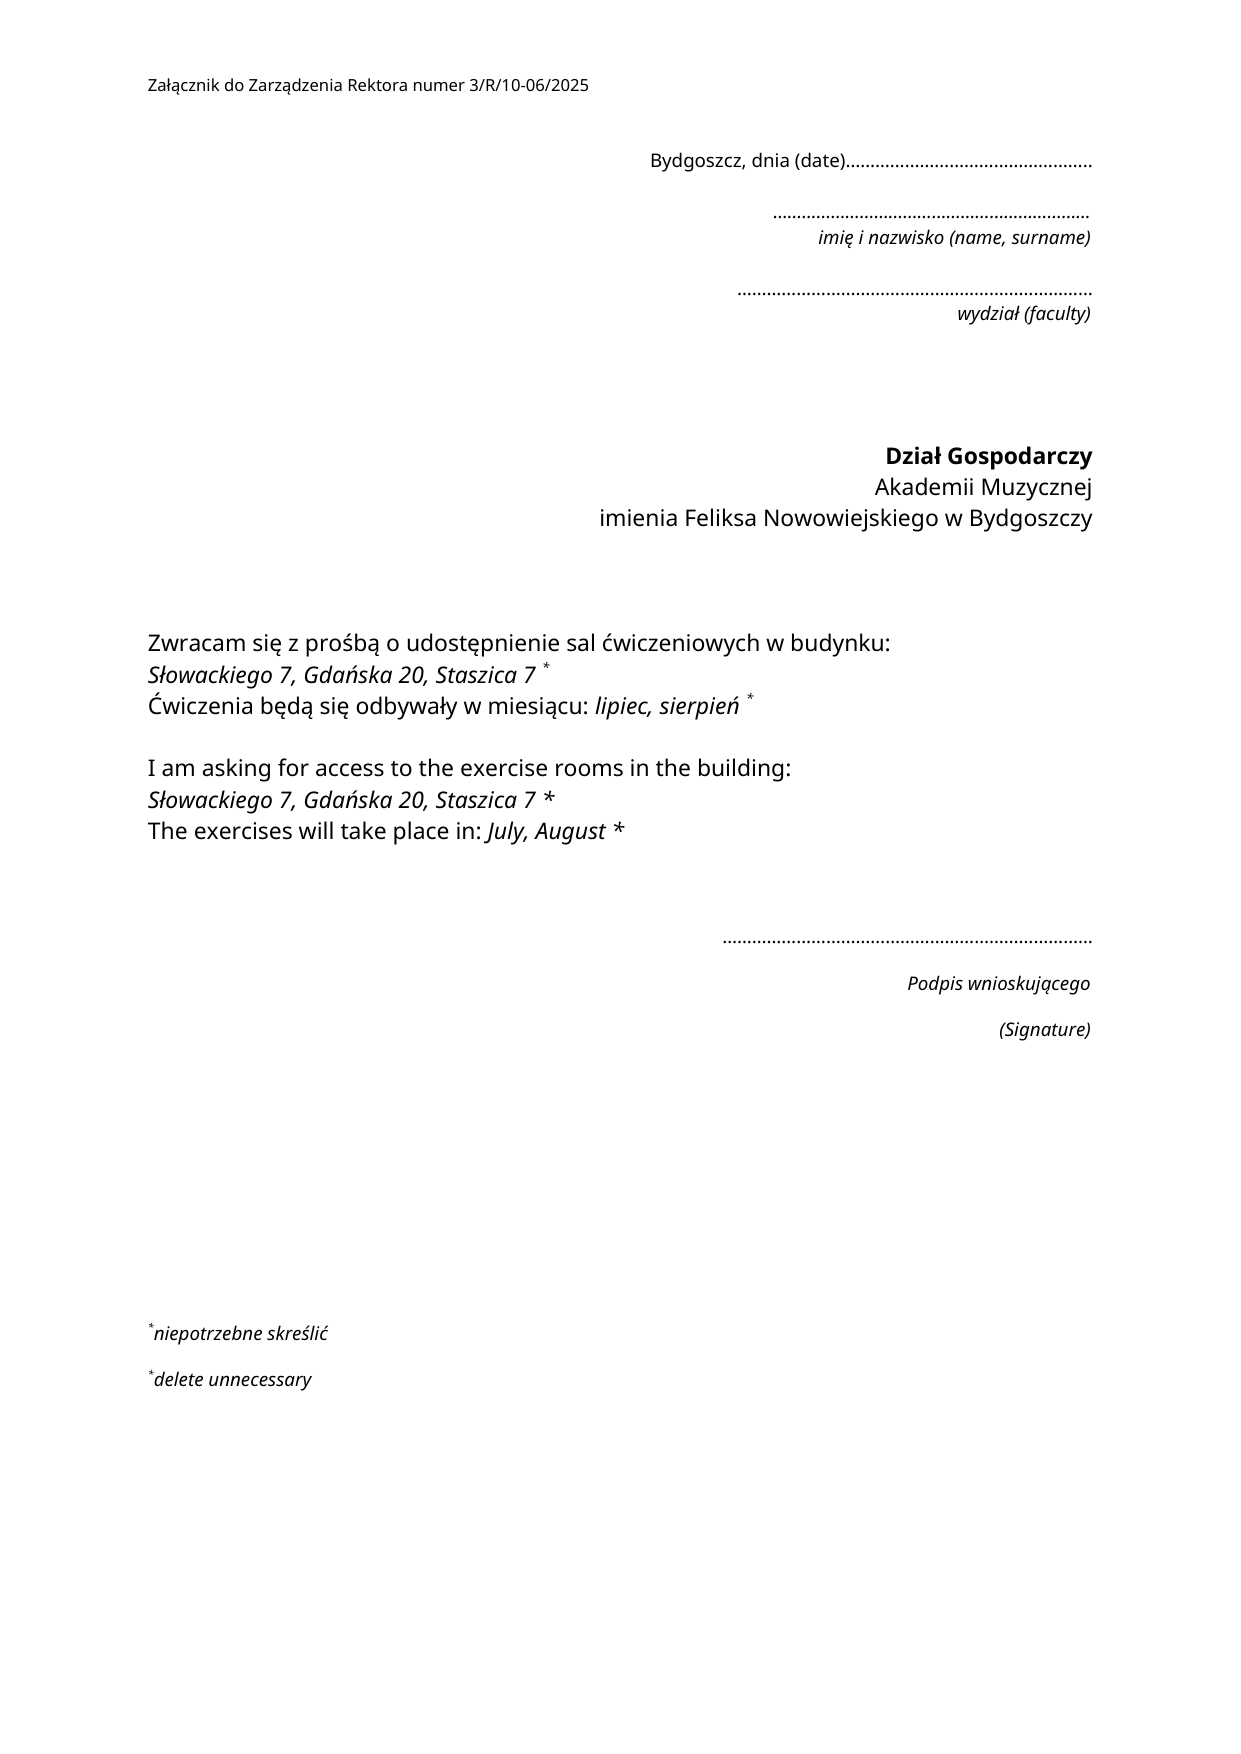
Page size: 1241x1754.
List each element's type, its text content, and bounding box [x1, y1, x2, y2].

text Słowackiego 7, Gdańska 20, Staszica 7 * [148, 783, 1093, 815]
text Podpis wnioskującego [148, 970, 1093, 996]
text ……………………………………………………………… [148, 275, 1093, 301]
text Ćwiczenia będą się odbywały w miesiącu: lipiec, sierpień * [148, 690, 1093, 721]
text I am asking for access to the exercise rooms in the building: [148, 752, 1093, 783]
text imienia Feliksa Nowowiejskiego w Bydgoszczy [148, 502, 1093, 533]
text *niepotrzebne skreślić [148, 1320, 1093, 1346]
text Słowackiego 7, Gdańska 20, Staszica 7 * [148, 658, 1093, 690]
text wydział (faculty) [148, 301, 1093, 326]
text Dział Gospodarczy [148, 440, 1093, 471]
text ………………………………………………………… [148, 199, 1093, 224]
text Akademii Muzycznej [148, 471, 1093, 502]
text ………………………………………………………………… [148, 924, 1093, 949]
text imię i nazwisko (name, surname) [148, 224, 1093, 250]
text Zwracam się z prośbą o udostępnienie sal ćwiczeniowych w budynku: [148, 627, 1093, 658]
text Bydgoszcz, dnia (date)………………………………………….. [148, 148, 1093, 173]
text *delete unnecessary [148, 1366, 1093, 1392]
text (Signature) [148, 1016, 1093, 1042]
text The exercises will take place in: July, August * [148, 815, 1093, 846]
